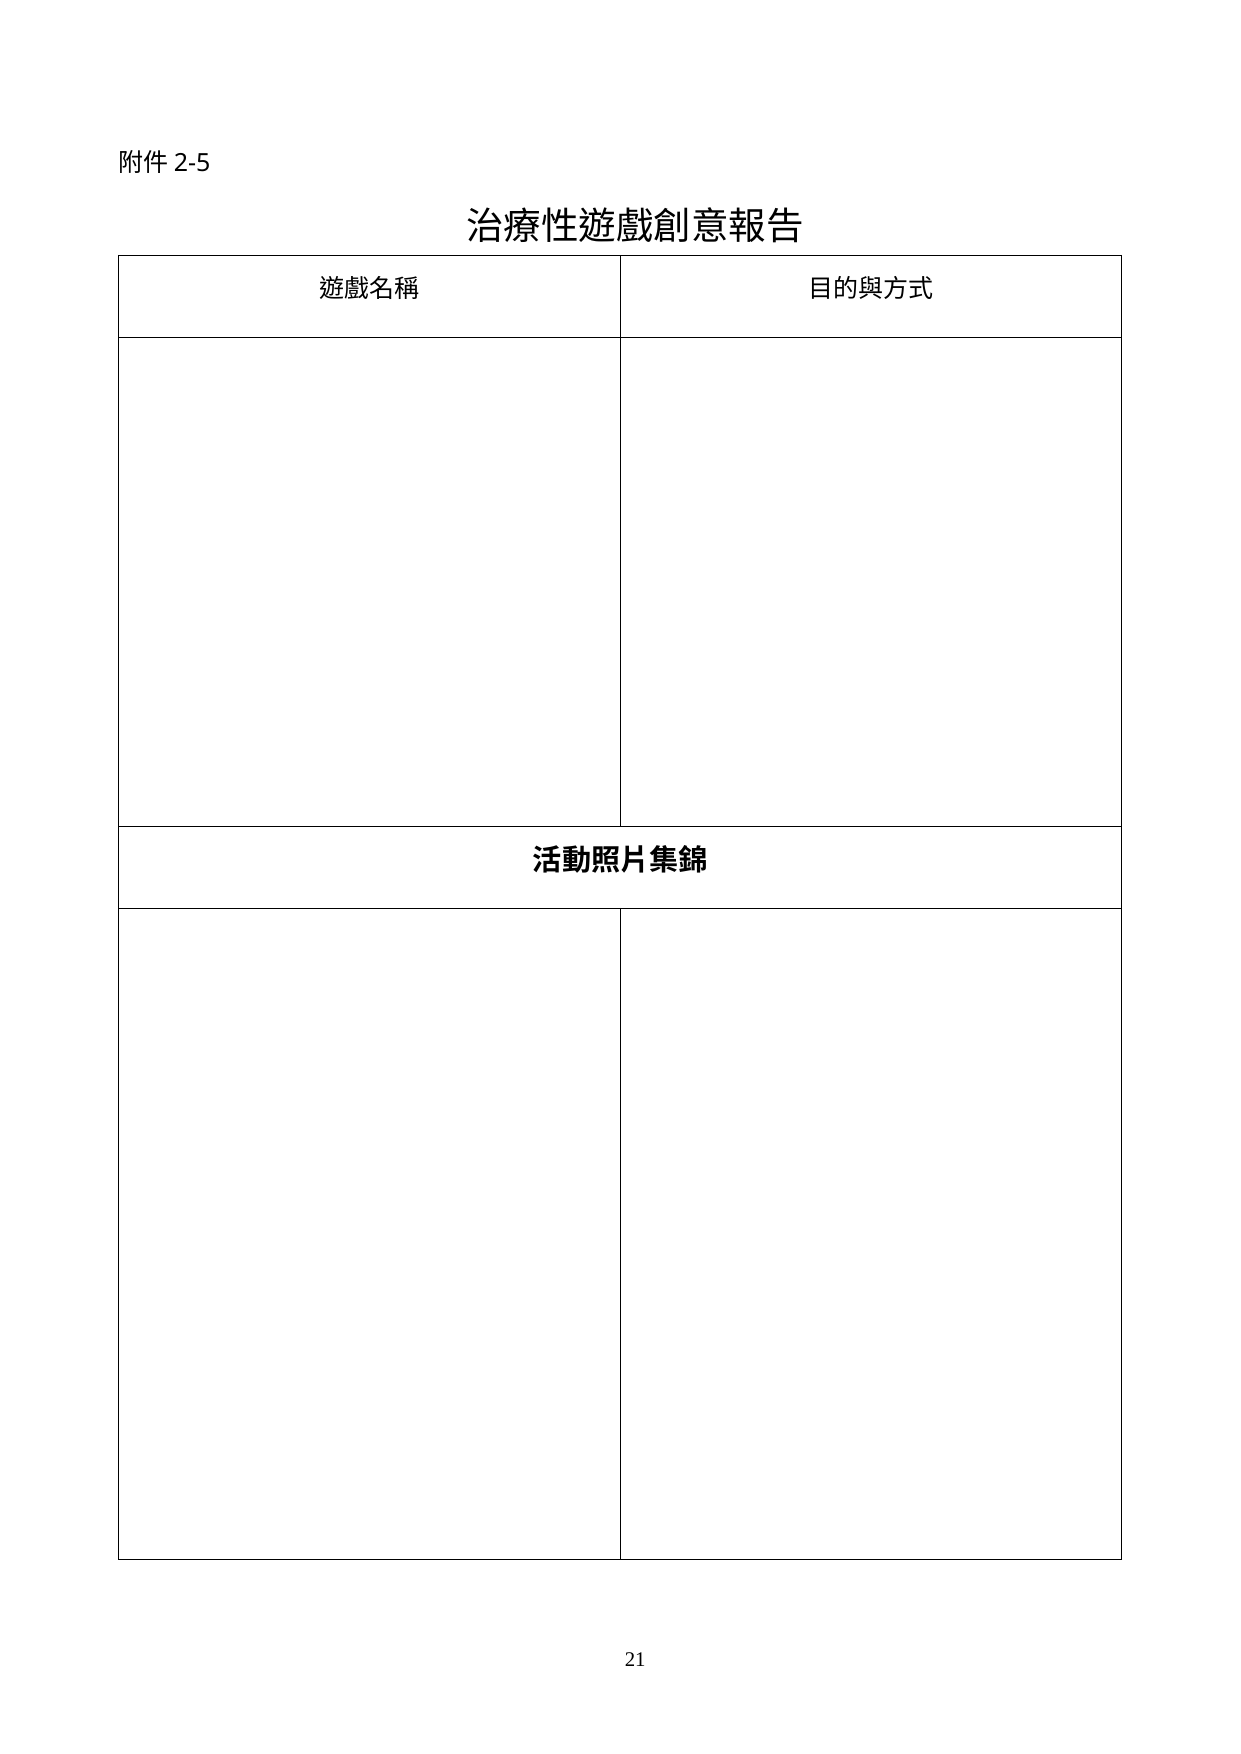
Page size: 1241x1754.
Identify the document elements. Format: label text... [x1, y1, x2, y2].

table_cell [119, 909, 620, 1559]
text 附件 2-5 [118, 130, 1152, 192]
table_cell [621, 338, 1121, 826]
text 治療性遊戲創意報告 [118, 192, 1152, 255]
table_cell 活動照片集錦 [119, 827, 1121, 908]
table_cell [621, 909, 1121, 1559]
table_header 遊戲名稱 [119, 256, 620, 337]
table_cell [119, 338, 620, 826]
table_header 目的與方式 [621, 256, 1121, 337]
